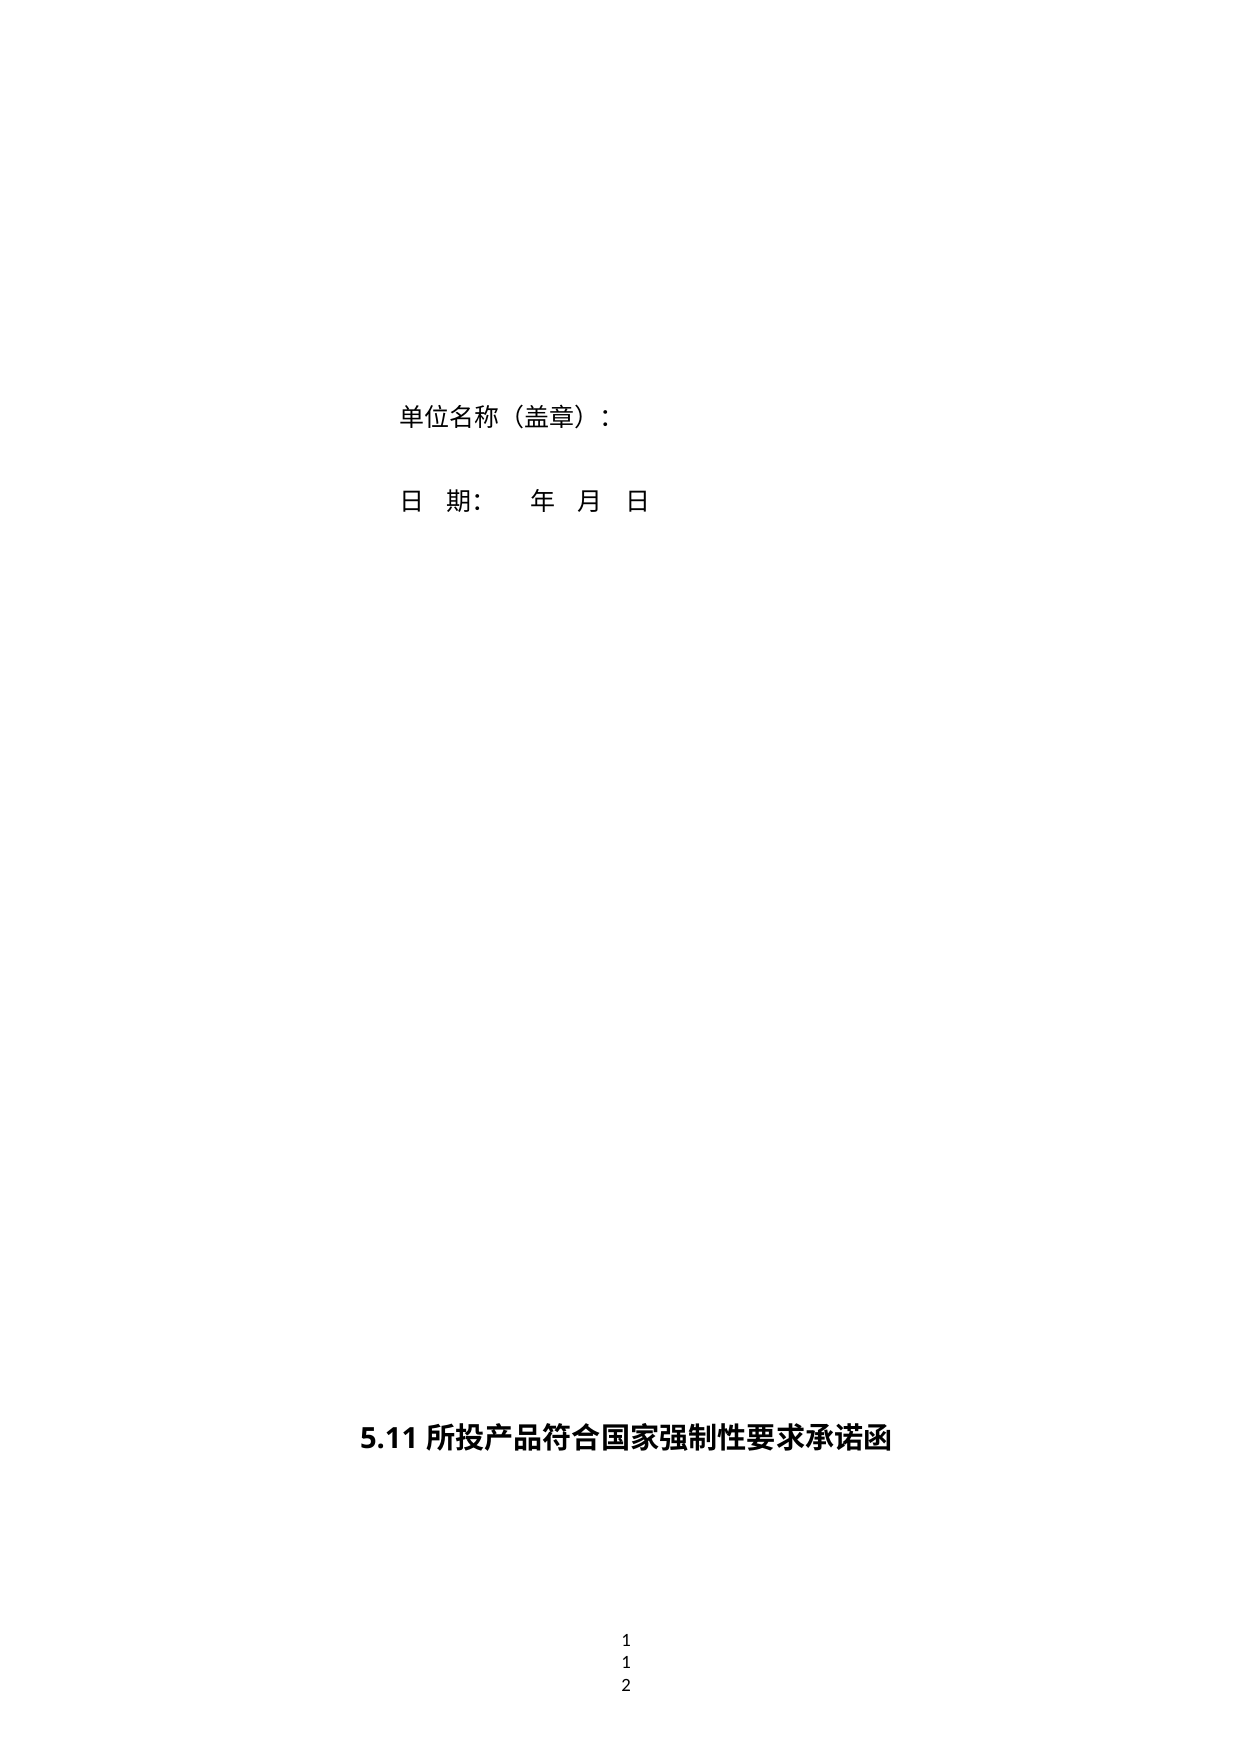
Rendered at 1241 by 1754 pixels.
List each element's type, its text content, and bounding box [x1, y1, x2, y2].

text 5.11 所投产品符合国家强制性要求承诺函 [165, 1403, 1087, 1468]
text 日 期： 年 月 日 [165, 467, 1087, 532]
text 单位名称（盖章）： [165, 383, 1087, 448]
